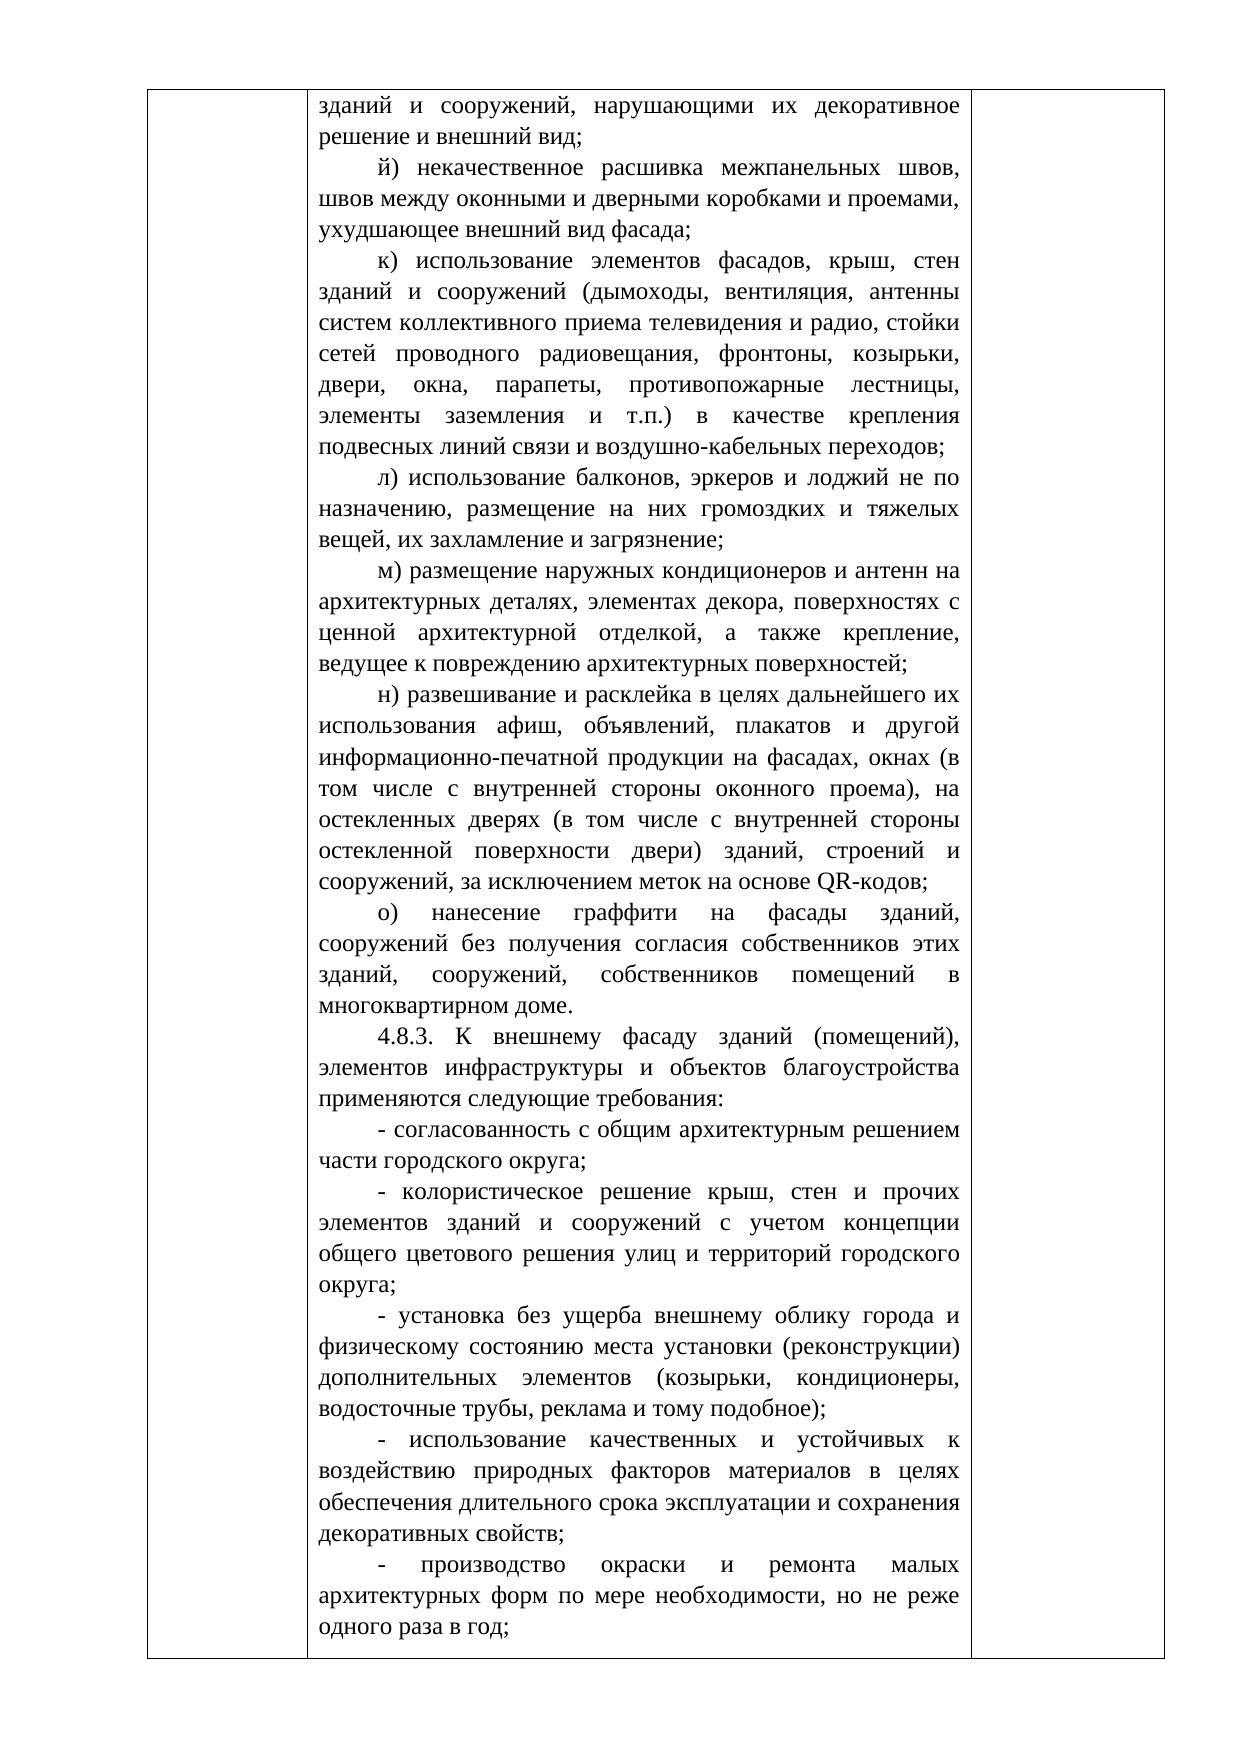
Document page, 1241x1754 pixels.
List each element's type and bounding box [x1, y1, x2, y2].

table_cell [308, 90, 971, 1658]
table_cell [148, 90, 307, 1658]
table_cell [972, 90, 1164, 1658]
